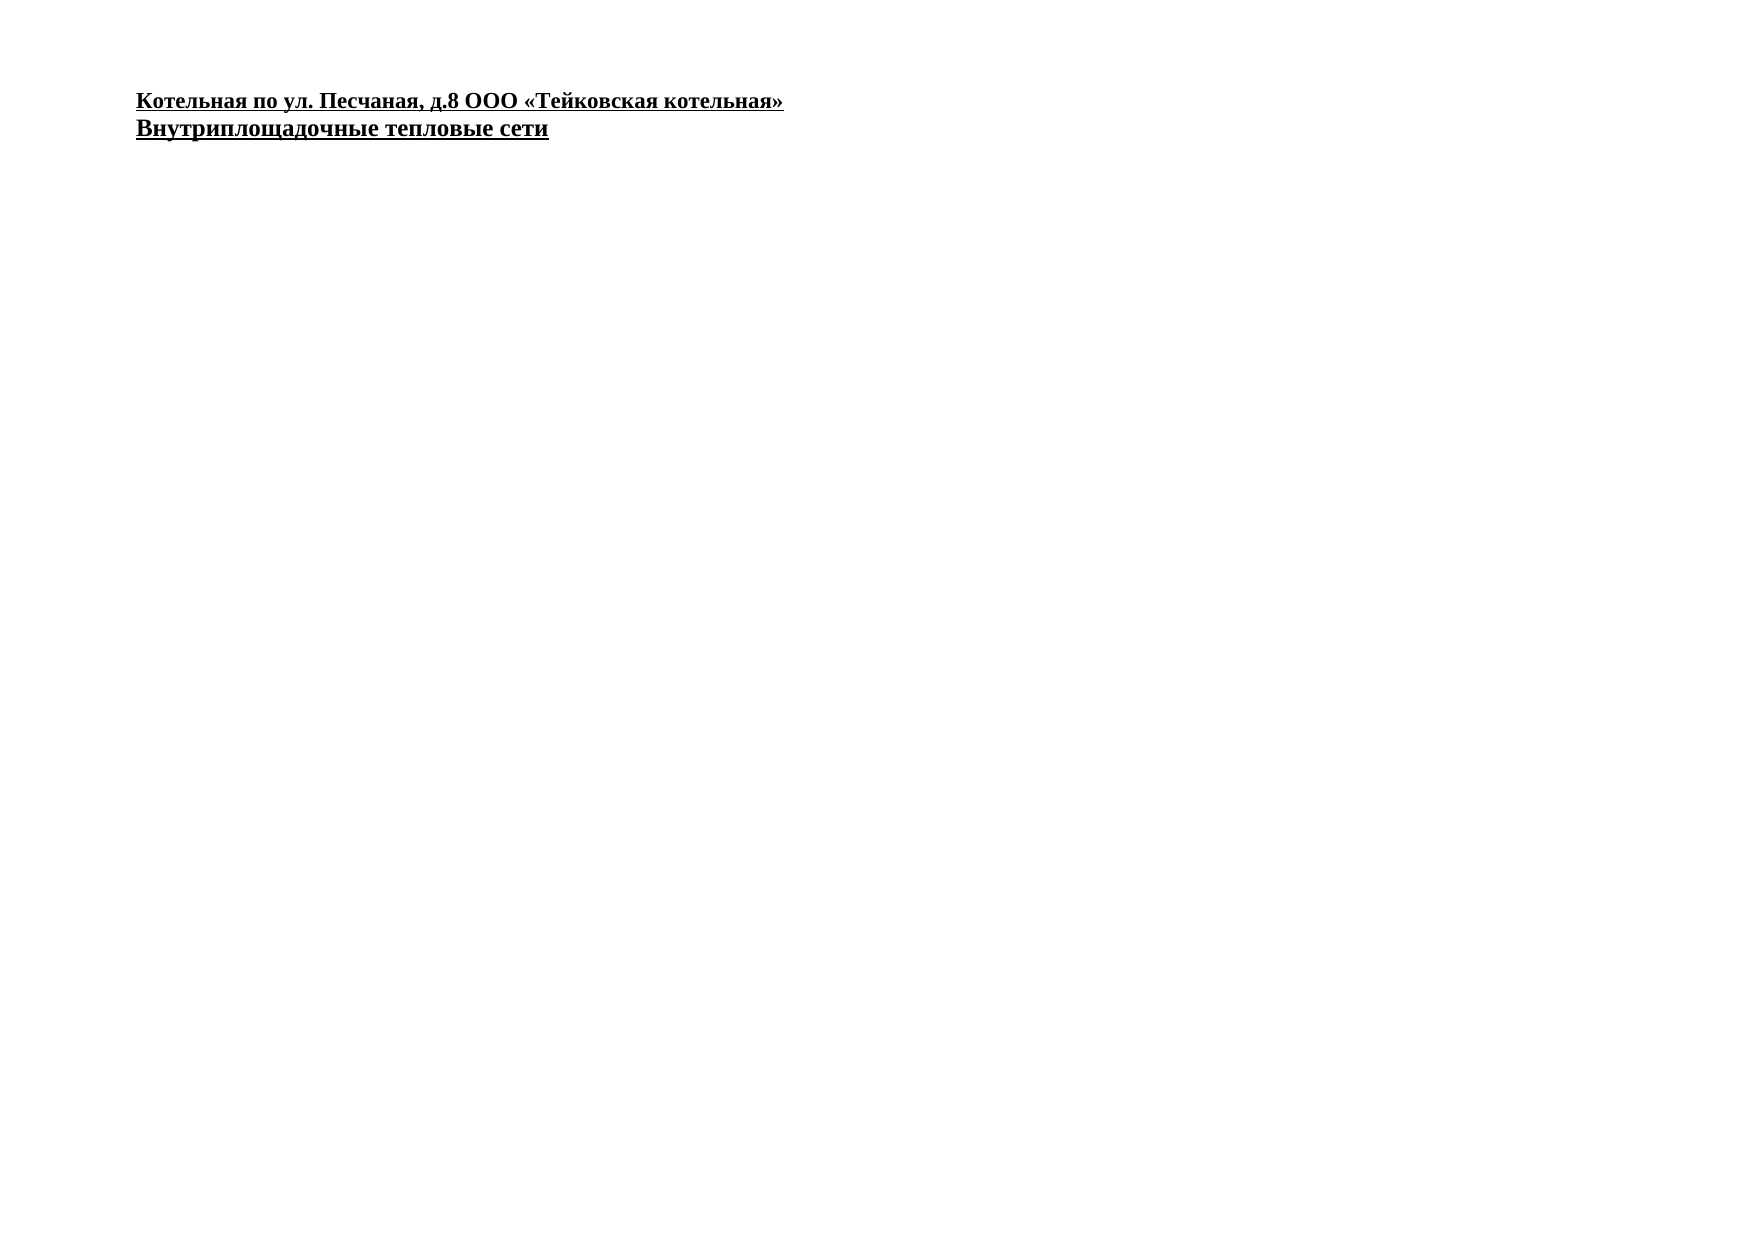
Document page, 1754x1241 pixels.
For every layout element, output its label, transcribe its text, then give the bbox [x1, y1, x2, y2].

text Внутриплощадочные тепловые сети [77, 113, 1665, 142]
text Котельная по ул. Песчаная, д.8 ООО «Тейковская котельная» [77, 87, 1665, 113]
